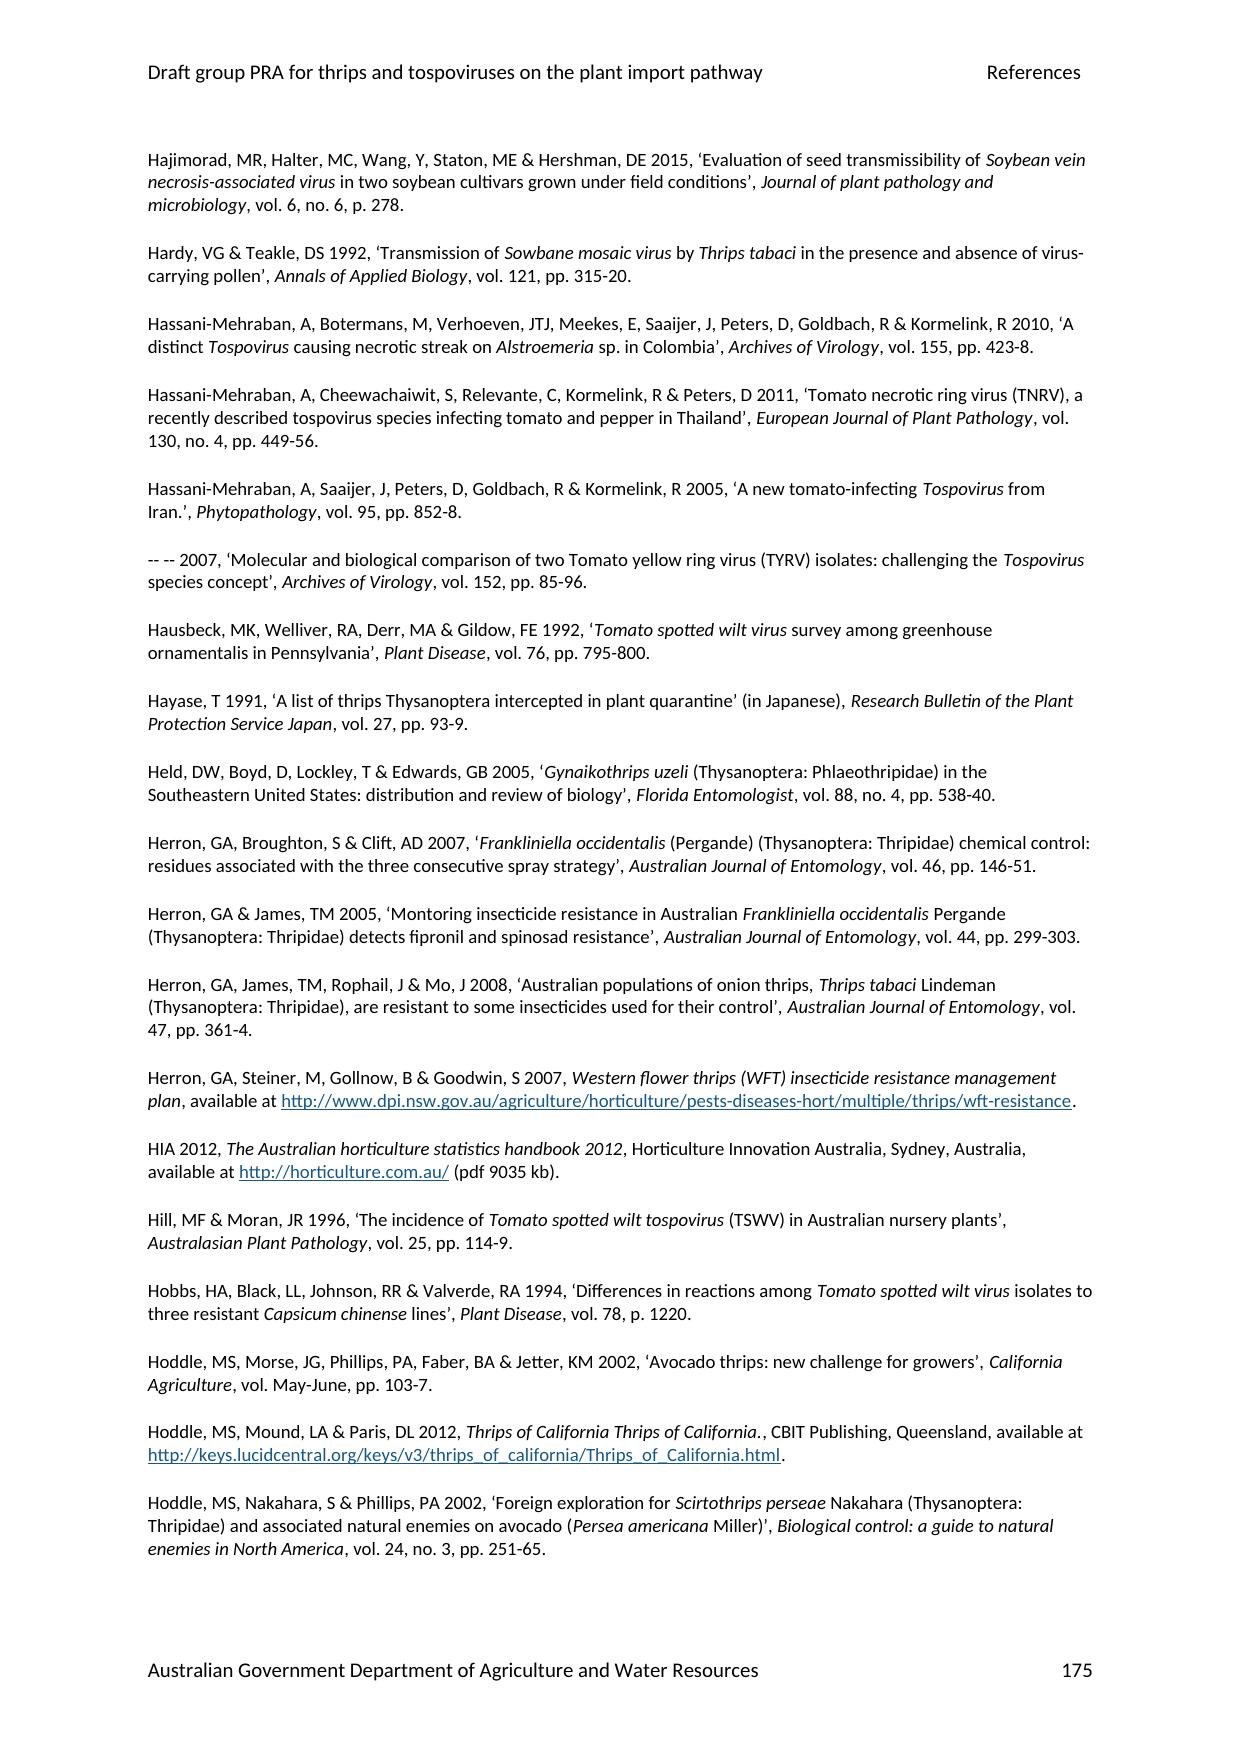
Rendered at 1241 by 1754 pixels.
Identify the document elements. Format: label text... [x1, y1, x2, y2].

text Held, DW, Boyd, D, Lockley, T & Edwards, GB 2005, ‘Gynaikothrips uzeli (Thysanoptera: Phlaeothripidae) in the Southeastern United States: distribution and review of biology’, Florida Entomologist, vol. 88, no. 4, pp. 538-40. [148, 760, 1092, 806]
text Hassani-Mehraban, A, Saaijer, J, Peters, D, Goldbach, R & Kormelink, R 2005, ‘A new tomato-infecting Tospovirus from Iran.’, Phytopathology, vol. 95, pp. 852-8. [148, 477, 1092, 523]
text Hassani-Mehraban, A, Cheewachaiwit, S, Relevante, C, Kormelink, R & Peters, D 2011, ‘Tomato necrotic ring virus (TNRV), a recently described tospovirus species infecting tomato and pepper in Thailand’, European Journal of Plant Pathology, vol. 130, no. 4, pp. 449-56. [148, 383, 1092, 452]
text Hoddle, MS, Mound, LA & Paris, DL 2012, Thrips of California Thrips of California., CBIT Publishing, Queensland, available at http://keys.lucidcentral.org/keys/v3/thrips_of_california/Thrips_of_California.html. [148, 1421, 1092, 1466]
text HIA 2012, The Australian horticulture statistics handbook 2012, Horticulture Innovation Australia, Sydney, Australia, available at http://horticulture.com.au/ (pdf 9035 kb). [148, 1137, 1092, 1183]
text Hoddle, MS, Nakahara, S & Phillips, PA 2002, ‘Foreign exploration for Scirtothrips perseae Nakahara (Thysanoptera: Thripidae) and associated natural enemies on avocado (Persea americana Miller)’, Biological control: a guide to natural enemies in North America, vol. 24, no. 3, pp. 251-65. [148, 1491, 1092, 1560]
text Herron, GA, Steiner, M, Gollnow, B & Goodwin, S 2007, Western flower thrips (WFT) insecticide resistance management plan, available at http://www.dpi.nsw.gov.au/agriculture/horticulture/pests-diseases-hort/multiple/thrips/wft-resistance. [148, 1066, 1092, 1112]
text Herron, GA, James, TM, Rophail, J & Mo, J 2008, ‘Australian populations of onion thrips, Thrips tabaci Lindeman (Thysanoptera: Thripidae), are resistant to some insecticides used for their control’, Australian Journal of Entomology, vol. 47, pp. 361-4. [148, 973, 1092, 1041]
text Hoddle, MS, Morse, JG, Phillips, PA, Faber, BA & Jetter, KM 2002, ‘Avocado thrips: new challenge for growers’, California Agriculture, vol. May-June, pp. 103-7. [148, 1350, 1092, 1396]
text Hassani-Mehraban, A, Botermans, M, Verhoeven, JTJ, Meekes, E, Saaijer, J, Peters, D, Goldbach, R & Kormelink, R 2010, ‘A distinct Tospovirus causing necrotic streak on Alstroemeria sp. in Colombia’, Archives of Virology, vol. 155, pp. 423-8. [148, 312, 1092, 358]
text Herron, GA & James, TM 2005, ‘Montoring insecticide resistance in Australian Frankliniella occidentalis Pergande (Thysanoptera: Thripidae) detects fipronil and spinosad resistance’, Australian Journal of Entomology, vol. 44, pp. 299-303. [148, 902, 1092, 948]
text Hayase, T 1991, ‘A list of thrips Thysanoptera intercepted in plant quarantine’ (in Japanese), Research Bulletin of the Plant Protection Service Japan, vol. 27, pp. 93-9. [148, 689, 1092, 735]
text Herron, GA, Broughton, S & Clift, AD 2007, ‘Frankliniella occidentalis (Pergande) (Thysanoptera: Thripidae) chemical control: residues associated with the three consecutive spray strategy’, Australian Journal of Entomology, vol. 46, pp. 146-51. [148, 831, 1092, 877]
text Hobbs, HA, Black, LL, Johnson, RR & Valverde, RA 1994, ‘Differences in reactions among Tomato spotted wilt virus isolates to three resistant Capsicum chinense lines’, Plant Disease, vol. 78, p. 1220. [148, 1279, 1092, 1325]
text Hardy, VG & Teakle, DS 1992, ‘Transmission of Sowbane mosaic virus by Thrips tabaci in the presence and absence of virus-carrying pollen’, Annals of Applied Biology, vol. 121, pp. 315-20. [148, 241, 1092, 287]
text Hausbeck, MK, Welliver, RA, Derr, MA & Gildow, FE 1992, ‘Tomato spotted wilt virus survey among greenhouse ornamentalis in Pennsylvania’, Plant Disease, vol. 76, pp. 795-800. [148, 618, 1092, 664]
text Hajimorad, MR, Halter, MC, Wang, Y, Staton, ME & Hershman, DE 2015, ‘Evaluation of seed transmissibility of Soybean vein necrosis-associated virus in two soybean cultivars grown under field conditions’, Journal of plant pathology and microbiology, vol. 6, no. 6, p. 278. [148, 148, 1092, 216]
text -- -- 2007, ‘Molecular and biological comparison of two Tomato yellow ring virus (TYRV) isolates: challenging the Tospovirus species concept’, Archives of Virology, vol. 152, pp. 85-96. [148, 548, 1092, 593]
text Hill, MF & Moran, JR 1996, ‘The incidence of Tomato spotted wilt tospovirus (TSWV) in Australian nursery plants’, Australasian Plant Pathology, vol. 25, pp. 114-9. [148, 1208, 1092, 1254]
